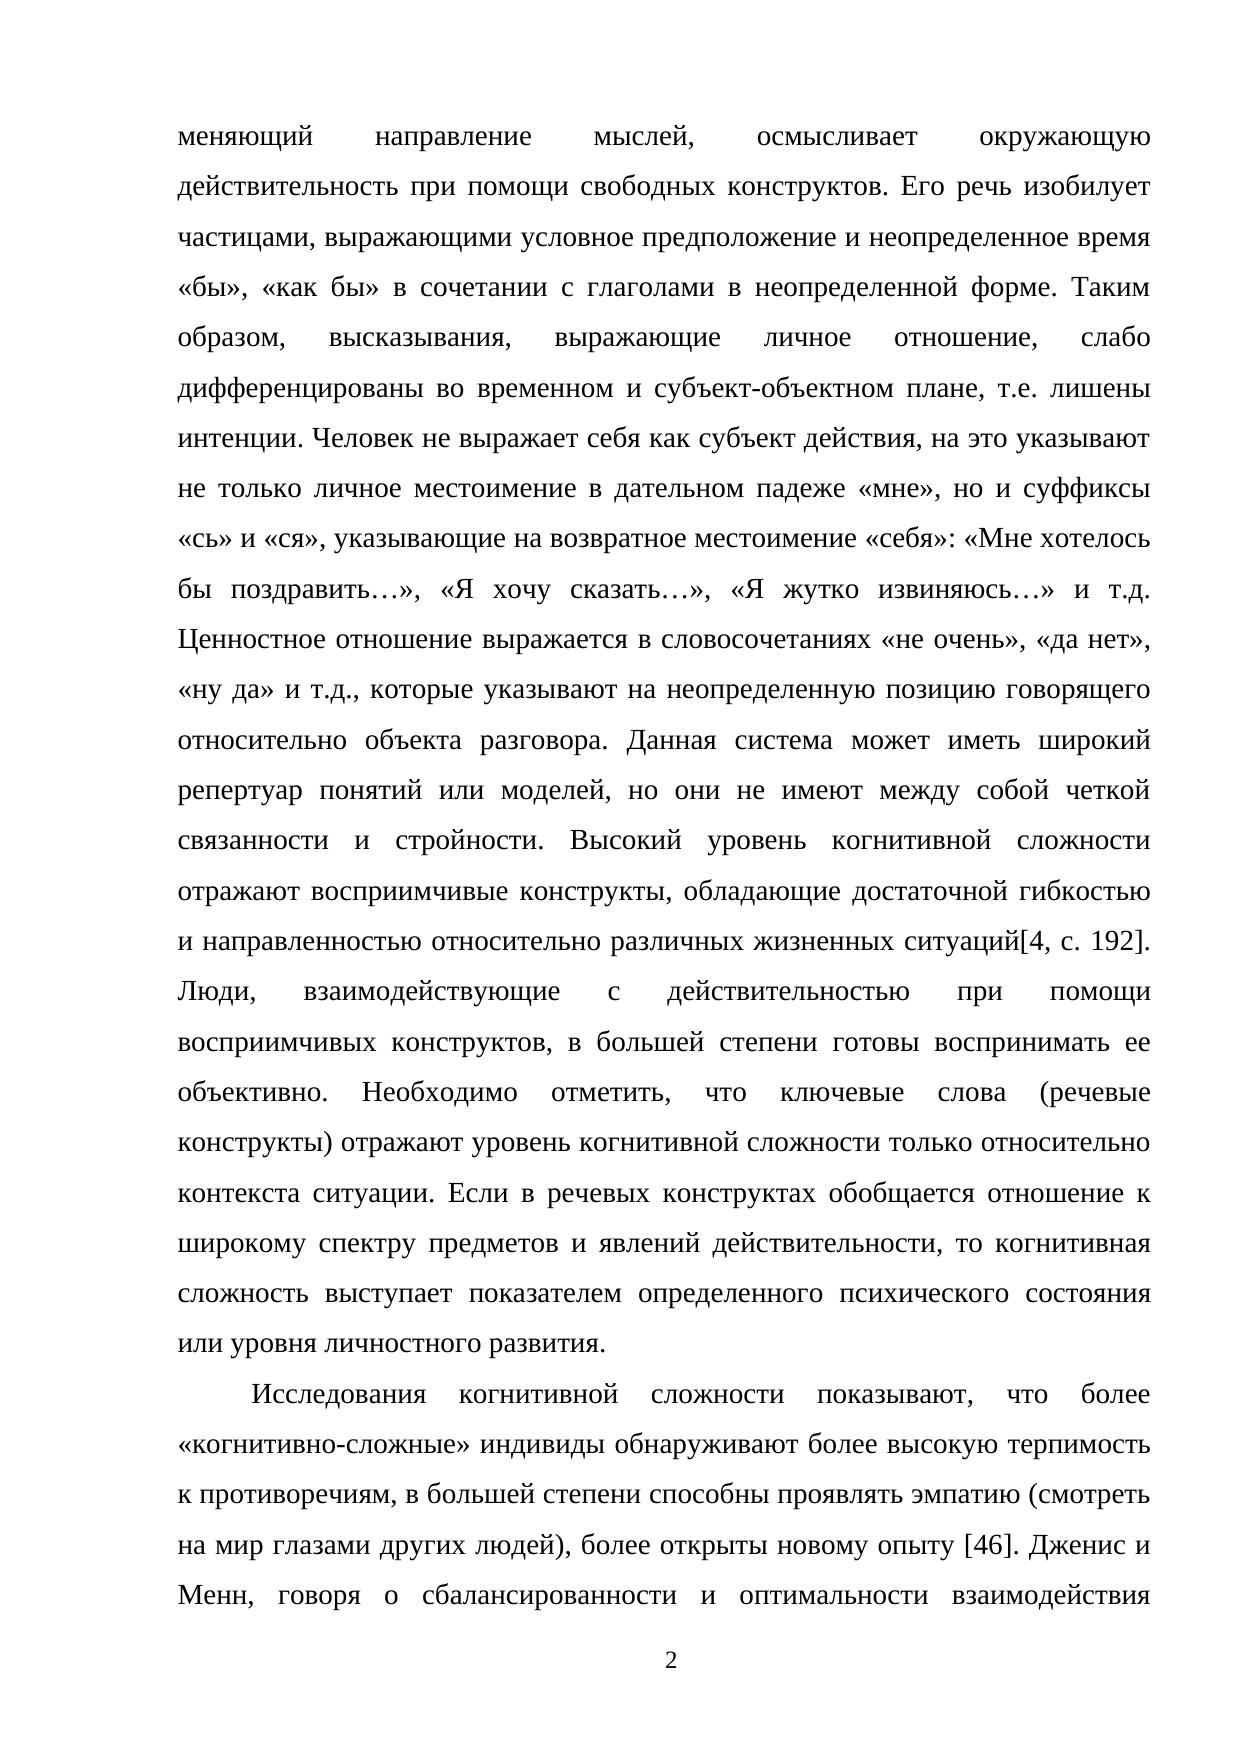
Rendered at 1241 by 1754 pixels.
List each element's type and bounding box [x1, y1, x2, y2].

text [177, 118, 1152, 1359]
text [177, 1376, 1152, 1611]
